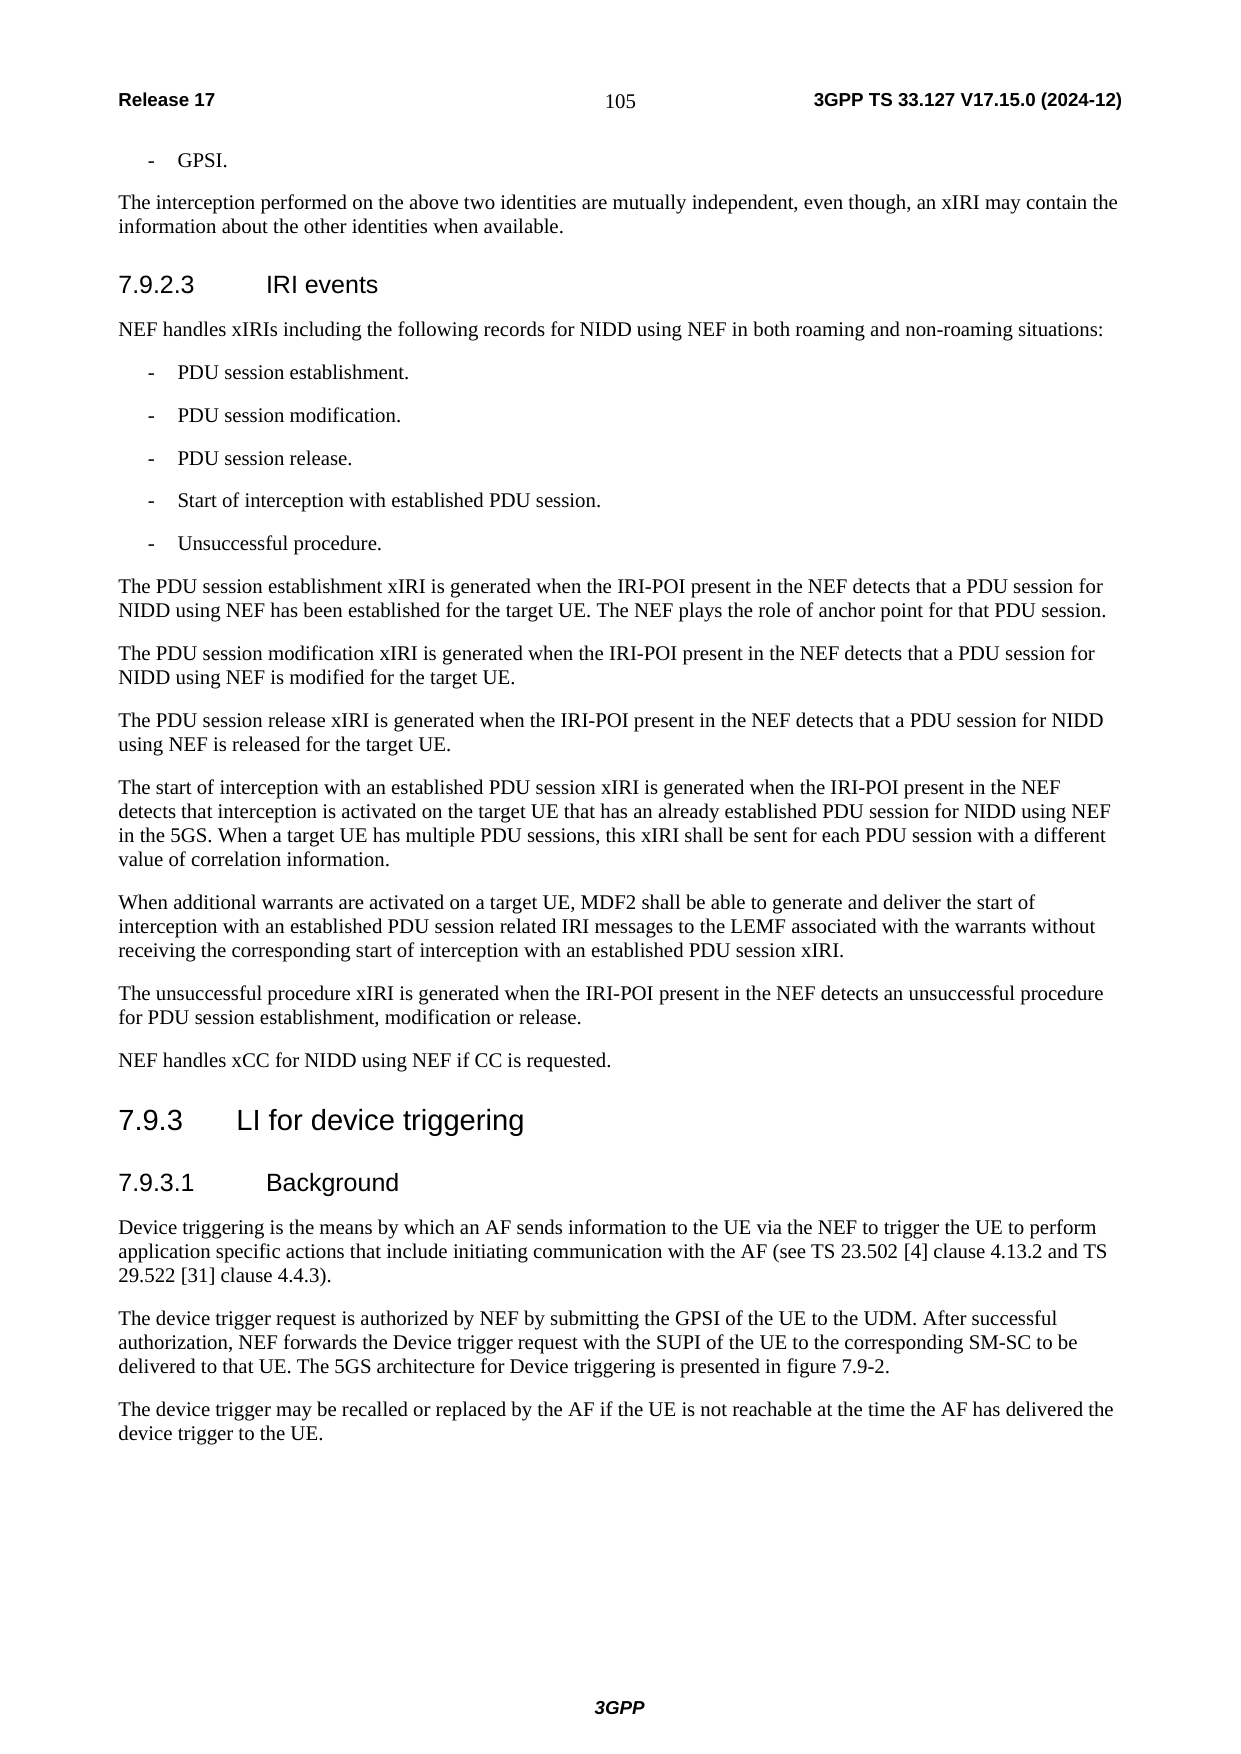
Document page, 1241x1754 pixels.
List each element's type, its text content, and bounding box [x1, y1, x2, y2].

subtitle 7.9.3 LI for device triggering [118, 1103, 1122, 1136]
text When additional warrants are activated on a target UE, MDF2 shall be able to generate and deliver the start of interception with an established PDU session related IRI messages to the LEMF associated with the warrants without receiving the corresponding start of interception with an established PDU session xIRI. [118, 890, 1122, 962]
text - GPSI. [148, 147, 1122, 172]
text The device trigger request is authorized by NEF by submitting the GPSI of the UE to the UDM. After successful authorization, NEF forwards the Device trigger request with the SUPI of the UE to the corresponding SM-SC to be delivered to that UE. The 5GS architecture for Device triggering is presented in figure 7.9-2. [118, 1306, 1122, 1378]
text The PDU session establishment xIRI is generated when the IRI-POI present in the NEF detects that a PDU session for NIDD using NEF has been established for the target UE. The NEF plays the role of anchor point for that PDU session. [118, 574, 1122, 622]
text - PDU session establishment. [148, 360, 1122, 384]
text - PDU session modification. [148, 403, 1122, 427]
subtitle 7.9.2.3 IRI events [118, 270, 1122, 298]
text - Start of interception with established PDU session. [148, 488, 1122, 512]
text - Unsuccessful procedure. [148, 531, 1122, 555]
text The device trigger may be recalled or replaced by the AF if the UE is not reachable at the time the AF has delivered the device trigger to the UE. [118, 1397, 1122, 1445]
text The start of interception with an established PDU session xIRI is generated when the IRI-POI present in the NEF detects that interception is activated on the target UE that has an already established PDU session for NIDD using NEF in the 5GS. When a target UE has multiple PDU sessions, this xIRI shall be sent for each PDU session with a different value of correlation information. [118, 775, 1122, 871]
text The PDU session release xIRI is generated when the IRI-POI present in the NEF detects that a PDU session for NIDD using NEF is released for the target UE. [118, 708, 1122, 756]
text The PDU session modification xIRI is generated when the IRI-POI present in the NEF detects that a PDU session for NIDD using NEF is modified for the target UE. [118, 641, 1122, 689]
text NEF handles xIRIs including the following records for NIDD using NEF in both roaming and non-roaming situations: [118, 317, 1122, 341]
text Device triggering is the means by which an AF sends information to the UE via the NEF to trigger the UE to perform application specific actions that include initiating communication with the AF (see TS 23.502 [4] clause 4.13.2 and TS 29.522 [31] clause 4.4.3). [118, 1215, 1122, 1287]
text - PDU session release. [148, 446, 1122, 470]
subtitle 7.9.3.1 Background [118, 1168, 1122, 1196]
text The interception performed on the above two identities are mutually independent, even though, an xIRI may contain the information about the other identities when available. [118, 190, 1122, 238]
text NEF handles xCC for NIDD using NEF if CC is requested. [118, 1047, 1122, 1072]
text The unsuccessful procedure xIRI is generated when the IRI-POI present in the NEF detects an unsuccessful procedure for PDU session establishment, modification or release. [118, 981, 1122, 1029]
